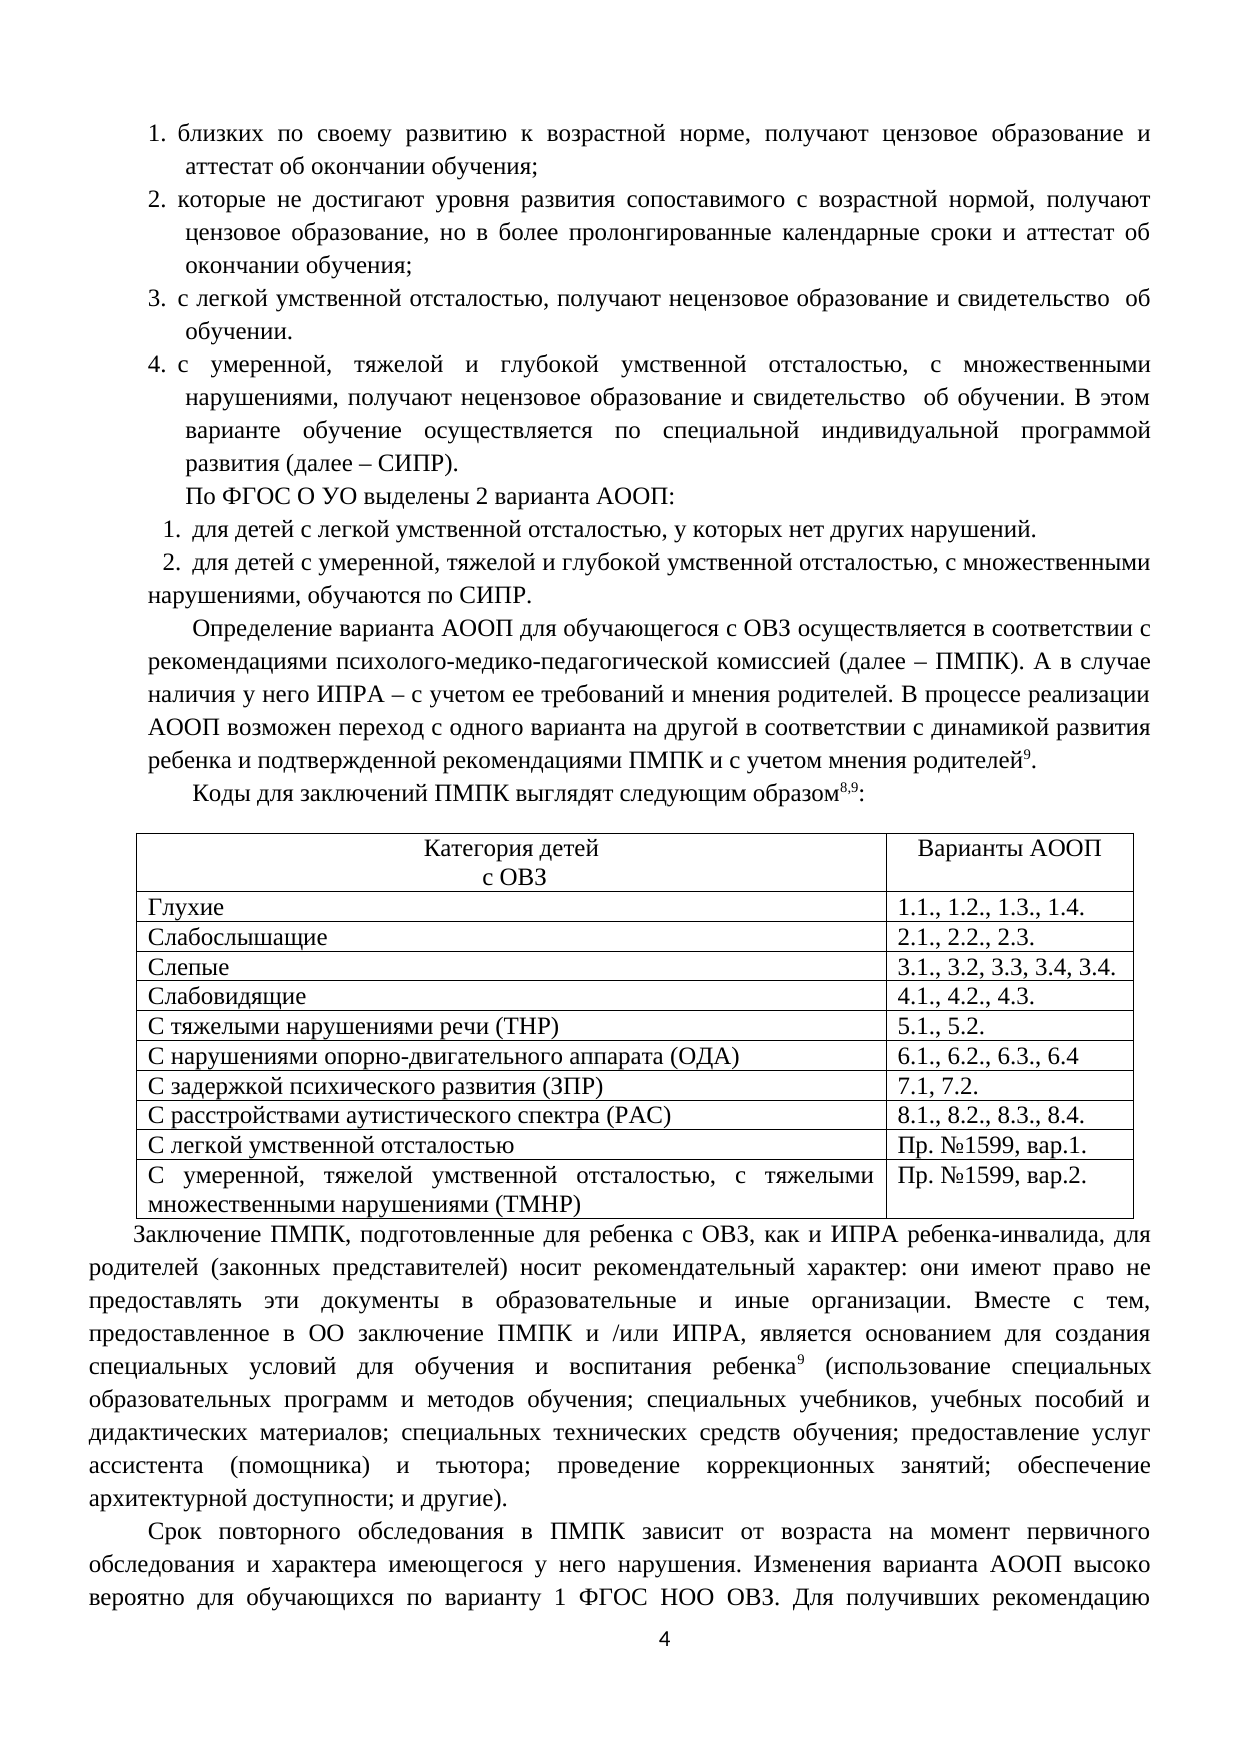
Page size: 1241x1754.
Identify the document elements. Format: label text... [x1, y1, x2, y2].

table_cell Слепые [137, 952, 886, 980]
table_cell 1.1., 1.2., 1.3., 1.4. [887, 892, 1133, 921]
table_cell 3.1., 3.2, 3.3, 3.4, 3.4. [887, 952, 1133, 980]
list близких по своему развитию к возрастной норме, получают цензовое образование и аттестат об окончании обучения; [148, 118, 1152, 180]
list По ФГОС О УО выделены 2 варианта АООП: [185, 481, 1152, 510]
table_cell Глухие [137, 892, 886, 921]
list Определение варианта АООП для обучающегося с ОВЗ осуществляется в соответствии с рекомендациями психолого-медико-педагогической комиссией (далее – ПМПК). А в случае наличия у него ИПРА – с учетом ее требований и мнения родителей. В процессе реализации АООП возможен переход с одного варианта на другой в соответствии с динамикой развития ребенка и подтвержденной рекомендациями ПМПК и с учетом мнения родителей9. [148, 613, 1152, 774]
list для детей с умеренной, тяжелой и глубокой умственной отсталостью, с множественными нарушениями, обучаются по СИПР. [148, 547, 1152, 609]
table_cell 2.1., 2.2., 2.3. [887, 922, 1133, 951]
table_cell С задержкой психического развития (ЗПР) [137, 1071, 886, 1099]
table_cell 7.1, 7.2. [887, 1071, 1133, 1099]
list Коды для заключений ПМПК выглядят следующим образом8,9: [148, 778, 1152, 807]
table_cell 4.1., 4.2., 4.3. [887, 981, 1133, 1010]
table_cell Слабовидящие [137, 981, 886, 1010]
list которые не достигают уровня развития сопоставимого с возрастной нормой, получают цензовое образование, но в более пролонгированные календарные сроки и аттестат об окончании обучения; [148, 184, 1152, 279]
table_header Категория детей с ОВЗ [137, 834, 886, 891]
list с умеренной, тяжелой и глубокой умственной отсталостью, с множественными нарушениями, получают нецензовое образование и свидетельство об обучении. В этом варианте обучение осуществляется по специальной индивидуальной программой развития (далее – СИПР). [148, 349, 1152, 477]
table_cell Пр. №1599, вар.2. [887, 1160, 1133, 1218]
table_cell 5.1., 5.2. [887, 1011, 1133, 1040]
table_header Варианты АООП [887, 834, 1133, 891]
table_cell С тяжелыми нарушениями речи (ТНР) [137, 1011, 886, 1040]
table_cell С легкой умственной отсталостью [137, 1130, 886, 1159]
list с легкой умственной отсталостью, получают нецензовое образование и свидетельство об обучении. [148, 283, 1152, 345]
table_cell 8.1., 8.2., 8.3., 8.4. [887, 1101, 1133, 1129]
table_cell 6.1., 6.2., 6.3., 6.4 [887, 1041, 1133, 1070]
list Заключение ПМПК, подготовленные для ребенка с ОВЗ, как и ИПРА ребенка-инвалида, для родителей (законных представителей) носит рекомендательный характер: они имеют право не предоставлять эти документы в образовательные и иные организации. Вместе с тем, предоставленное в ОО заключение ПМПК и /или ИПРА, является основанием для создания специальных условий для обучения и воспитания ребенка9 (использование специальных образовательных программ и методов обучения; специальных учебников, учебных пособий и дидактических материалов; специальных технических средств обучения; предоставление услуг ассистента (помощника) и тьютора; проведение коррекционных занятий; обеспечение архитектурной доступности; и другие). [88, 1219, 1152, 1512]
table_cell С умеренной, тяжелой умственной отсталостью, с тяжелыми множественными нарушениями (ТМНР) [137, 1160, 886, 1218]
table_cell С нарушениями опорно-двигательного аппарата (ОДА) [137, 1041, 886, 1070]
list для детей с легкой умственной отсталостью, у которых нет других нарушений. [148, 514, 1152, 543]
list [88, 1516, 1152, 1611]
table_cell Слабослышащие [137, 922, 886, 951]
table_cell С расстройствами аутистического спектра (РАС) [137, 1101, 886, 1129]
table_cell Пр. №1599, вар.1. [887, 1130, 1133, 1159]
